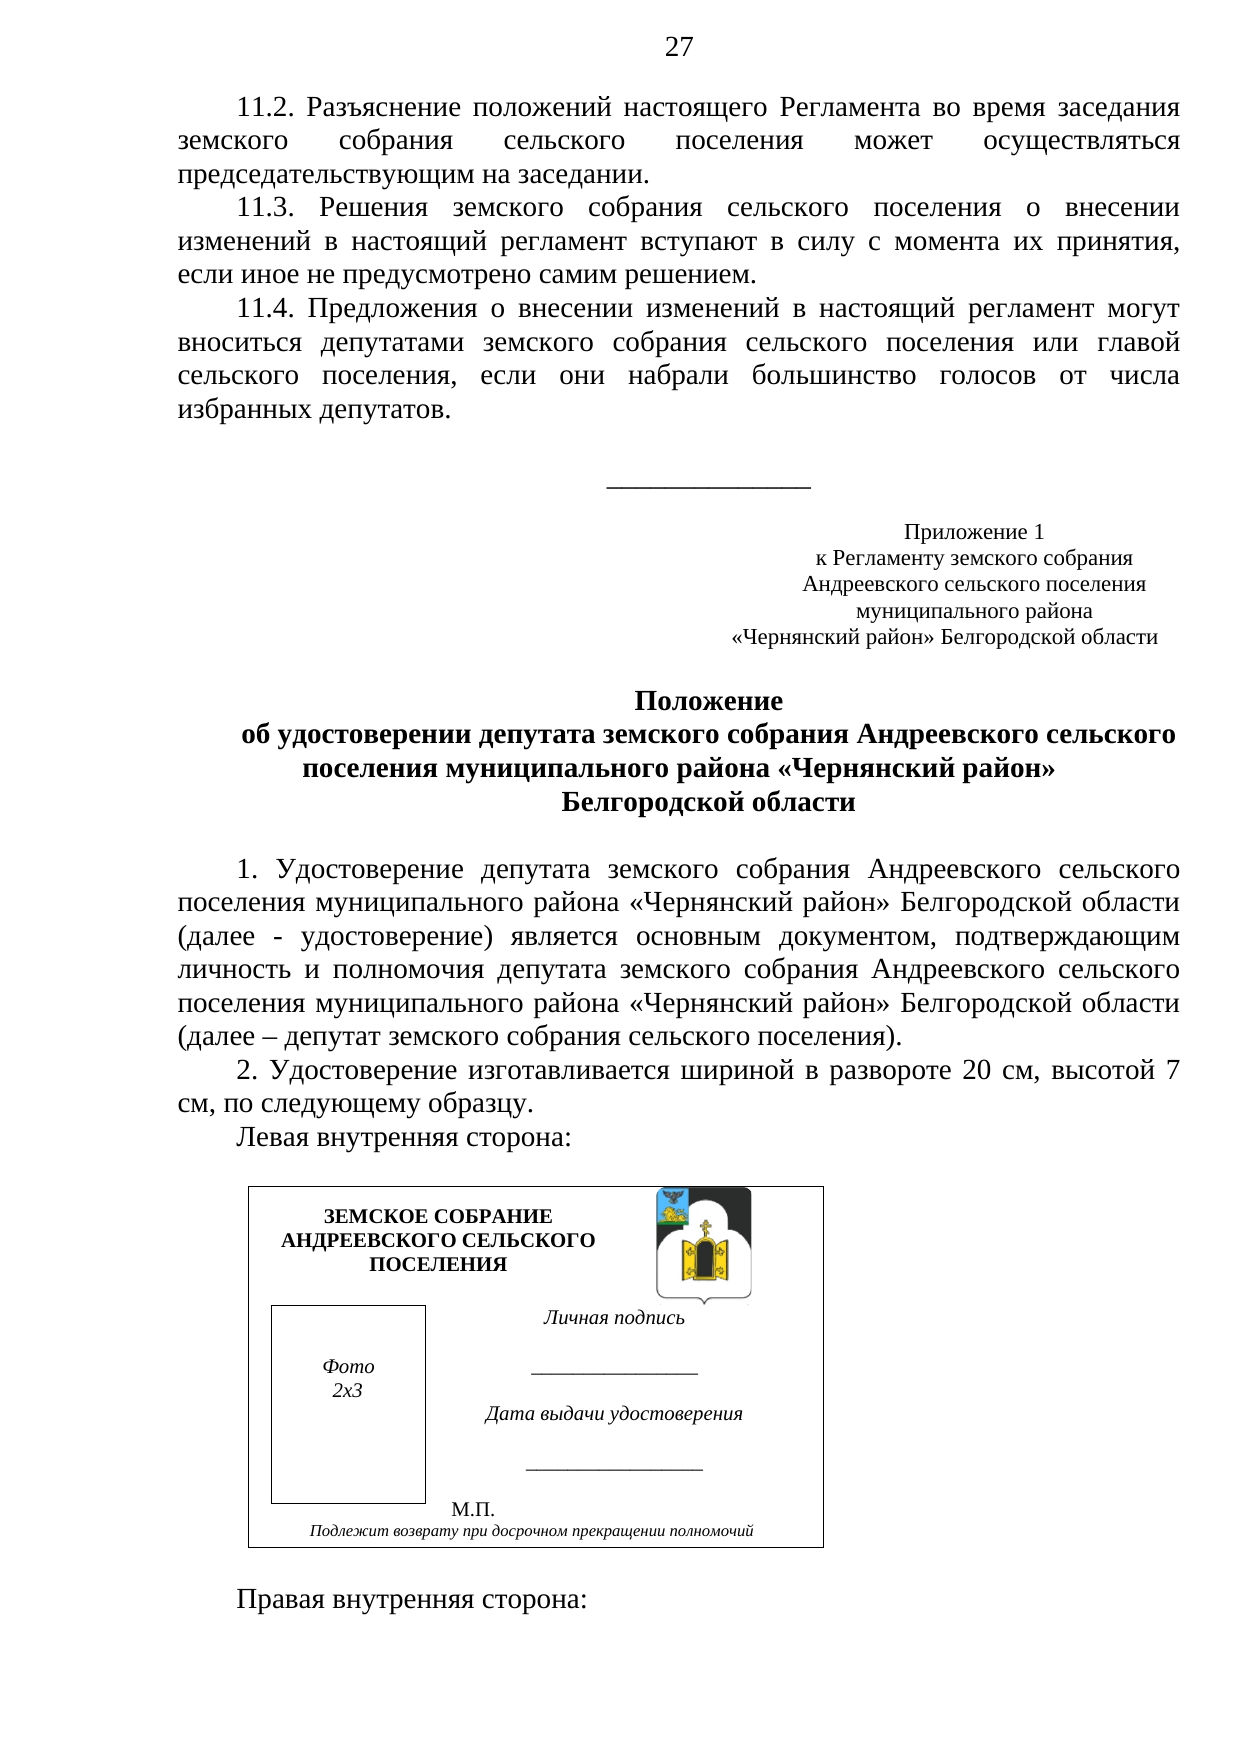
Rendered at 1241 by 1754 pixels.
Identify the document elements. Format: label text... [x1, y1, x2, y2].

text Белгородской области [177, 784, 1181, 817]
text 11.2. Разъяснение положений настоящего Регламента во время заседания земского собрания сельского поселения может осуществляться председательствующим на заседании. [177, 89, 1181, 189]
text «Чернянский район» Белгородской области [709, 623, 1181, 649]
text муниципального района [768, 597, 1181, 623]
table_header Подлежит возврату при досрочном прекращении полномочий [249, 1187, 823, 1547]
text Правая внутренняя сторона: [177, 1581, 1181, 1615]
text Приложение 1 [768, 518, 1181, 544]
text к Регламенту земского собрания [768, 544, 1181, 570]
text 1. Удостоверение депутата земского собрания Андреевского сельского поселения муниципального района «Чернянский район» Белгородской области (далее - удостоверение) является основным документом, подтверждающим личность и полномочия депутата земского собрания Андреевского сельского поселения муниципального района «Чернянский район» Белгородской области (далее – депутат земского собрания сельского поселения). [177, 851, 1181, 1052]
text ______________ [177, 458, 1181, 491]
text 2. Удостоверение изготавливается шириной в развороте 20 см, высотой 7 см, по следующему образцу. [177, 1052, 1181, 1119]
text 11.3. Решения земского собрания сельского поселения о внесении изменений в настоящий регламент вступают в силу с момента их принятия, если иное не предусмотрено самим решением. [177, 189, 1181, 290]
text Андреевского сельского поселения [768, 570, 1181, 597]
text Положение [177, 683, 1181, 717]
text об удостоверении депутата земского собрания Андреевского сельского поселения муниципального района «Чернянский район» [177, 717, 1181, 784]
text 11.4. Предложения о внесении изменений в настоящий регламент могут вноситься депутатами земского собрания сельского поселения или главой сельского поселения, если они набрали большинство голосов от числа избранных депутатов. [177, 290, 1181, 424]
picture [656, 1187, 752, 1305]
text Левая внутренняя сторона: [177, 1119, 1181, 1153]
